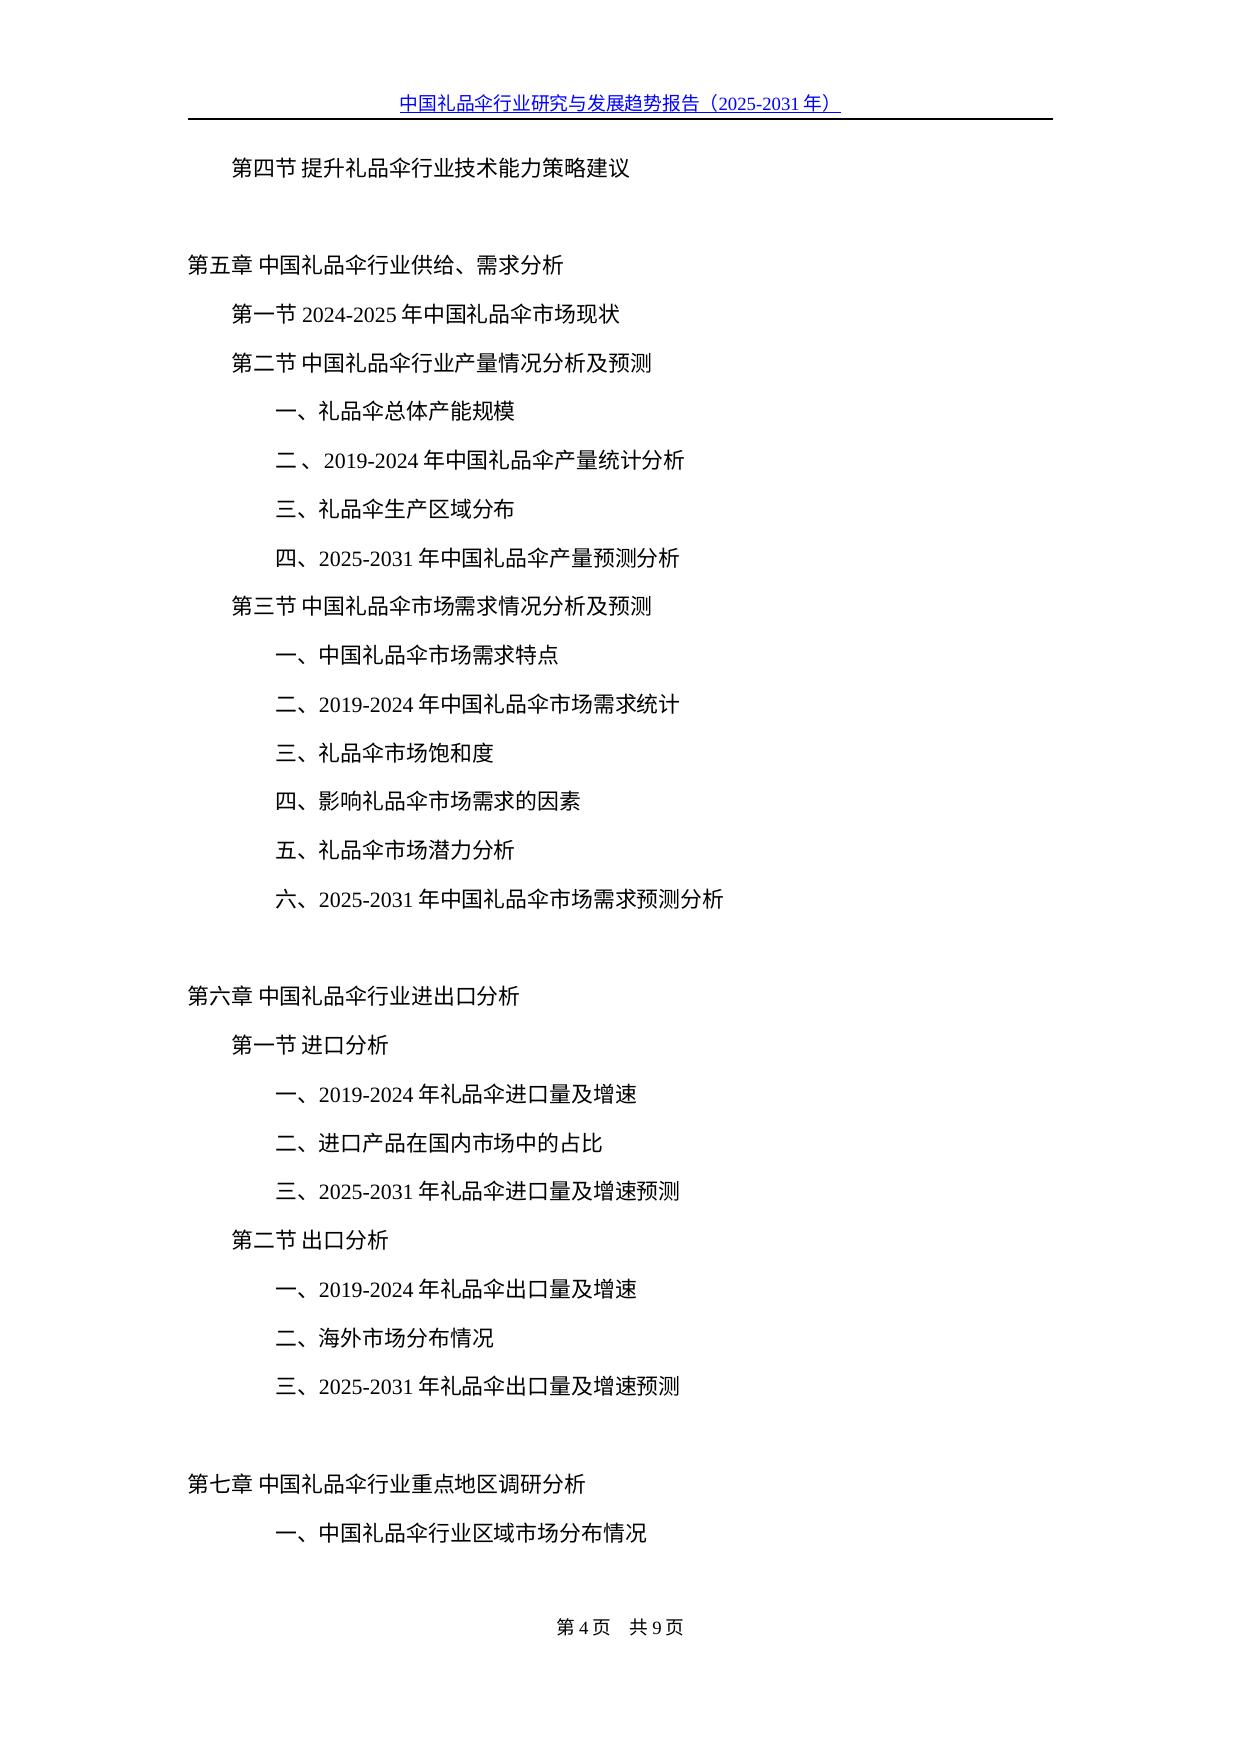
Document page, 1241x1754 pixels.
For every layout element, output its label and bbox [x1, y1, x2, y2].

text [187, 150, 1053, 1548]
